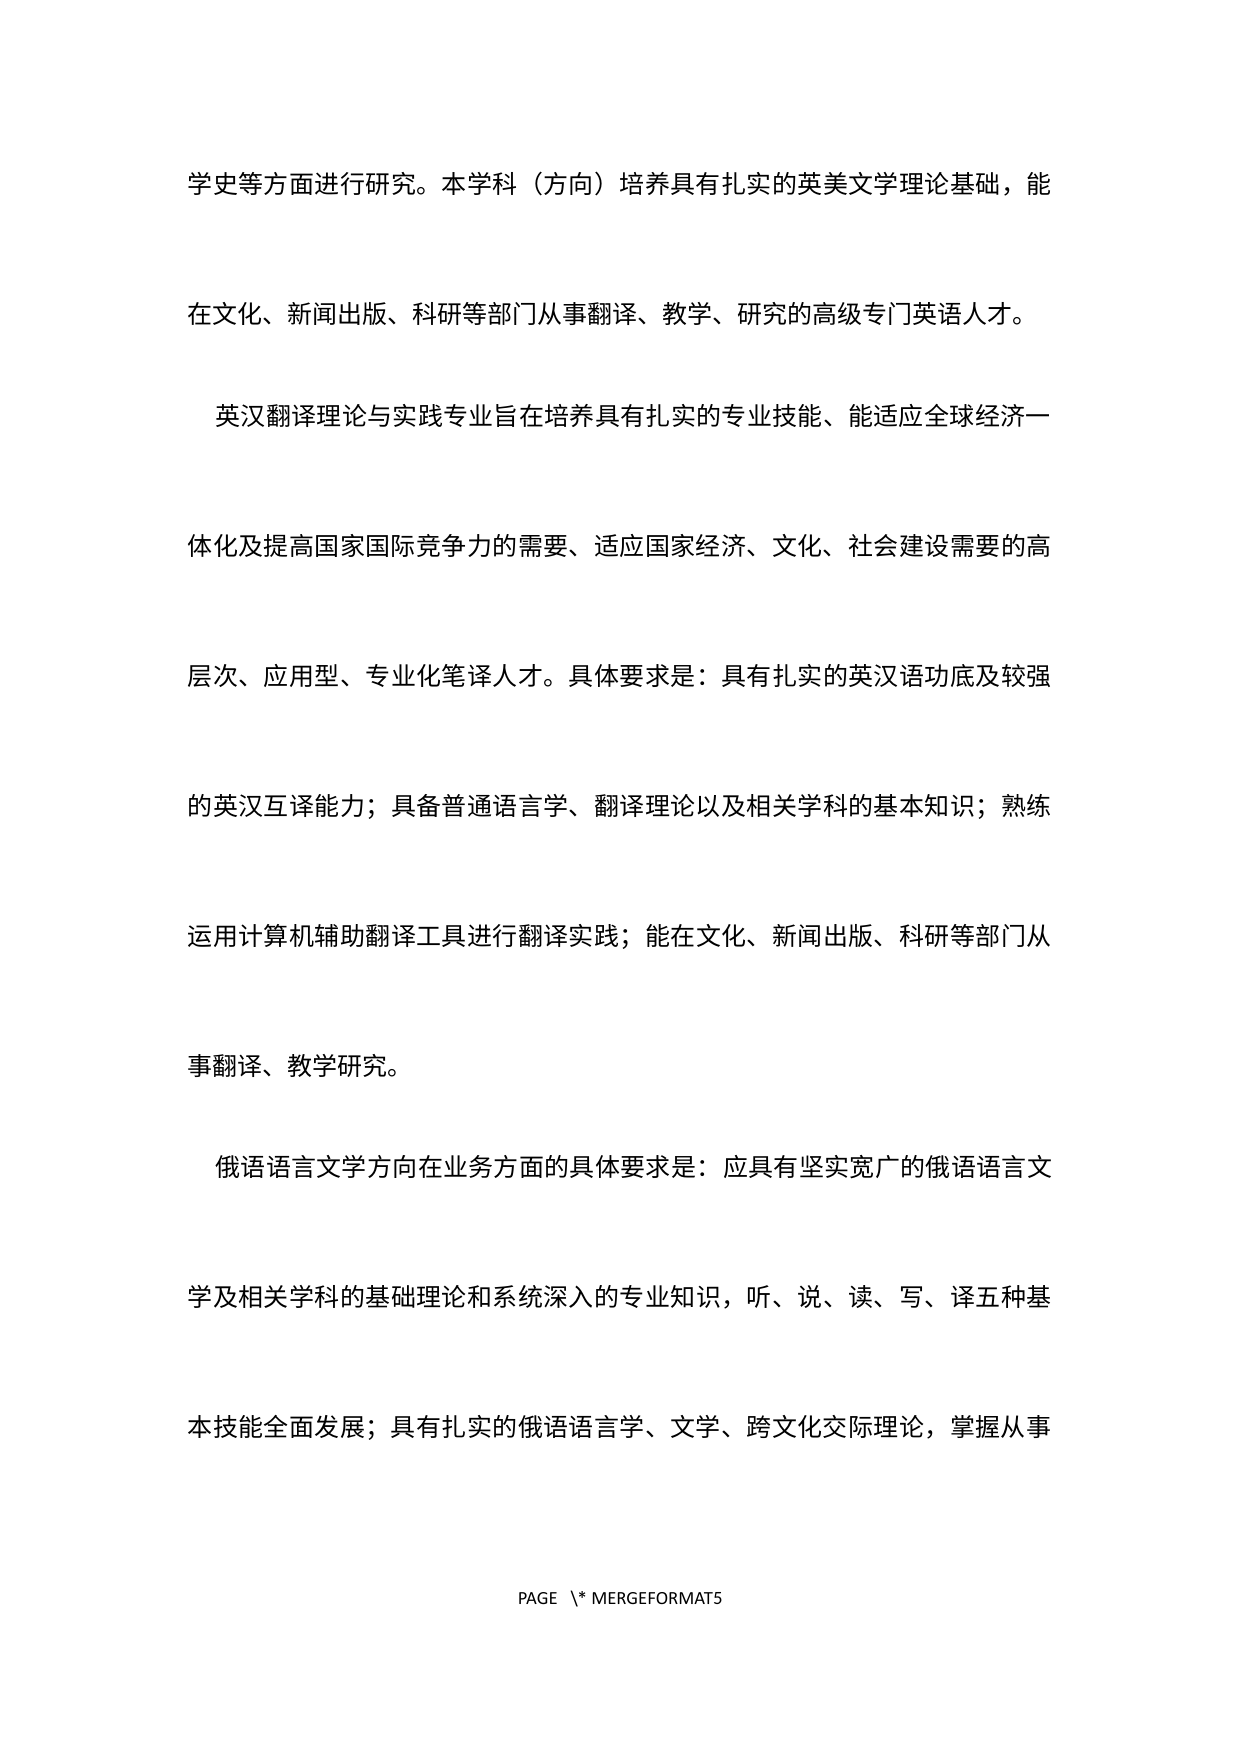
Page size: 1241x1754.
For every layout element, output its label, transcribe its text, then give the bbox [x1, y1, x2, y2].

text 英汉翻译理论与实践专业旨在培养具有扎实的专业技能、能适应全球经济一体化及提高国家国际竞争力的需要、适应国家经济、文化、社会建设需要的高层次、应用型、专业化笔译人才。具体要求是：具有扎实的英汉语功底及较强的英汉互译能力；具备普通语言学、翻译理论以及相关学科的基本知识；熟练运用计算机辅助翻译工具进行翻译实践；能在文化、新闻出版、科研等部门从事翻译、教学研究。 [187, 382, 1053, 1097]
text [187, 1133, 1053, 1458]
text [187, 151, 1053, 346]
